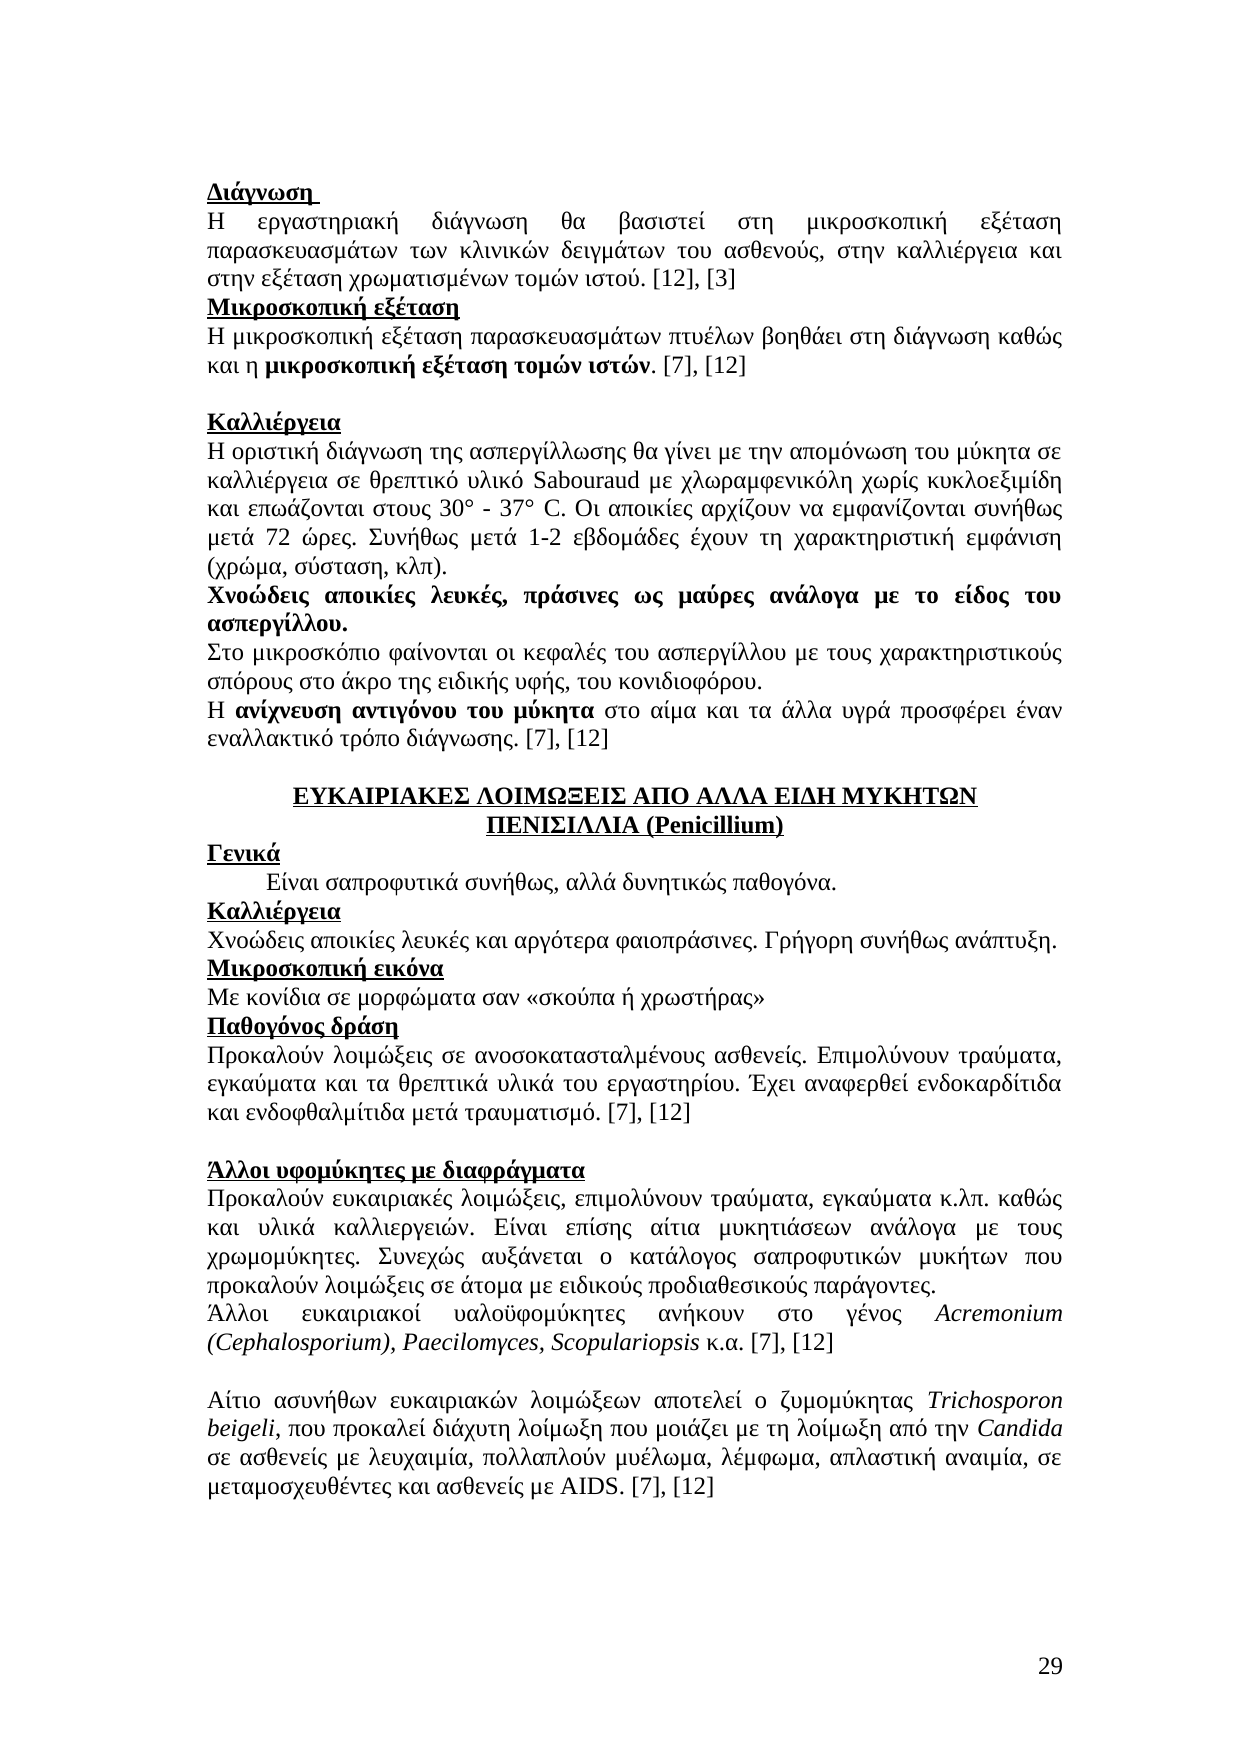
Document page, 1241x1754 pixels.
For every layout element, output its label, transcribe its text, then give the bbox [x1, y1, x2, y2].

text Στο μικροσκόπιο φαίνονται οι κεφαλές του ασπεργίλλου με τους χαρακτηριστικούς σπόρους στο άκρο της ειδικής υφής, του κονιδιοφόρου. [207, 637, 1063, 695]
subtitle Διάγνωση [207, 177, 1063, 206]
text Άλλοι ευκαιριακοί υαλοϋφομύκητες ανήκουν στο γένος Αcremοnium (Cephalοspοrium), Ρaecilοmγces, Scopulariopsis κ.α. [7], [12] [207, 1298, 1063, 1356]
text Η εργαστηριακή διάγνωση θα βασιστεί στη μικροσκοπική εξέταση παρασκευασμάτων των κλινικών δειγμάτων του ασθενούς, στην καλλιέργεια και στην εξέταση χρωματισμένων τομών ιστού. [12], [3] [207, 206, 1063, 292]
subtitle Παθογόνος δράση [207, 1011, 1063, 1040]
subtitle Γενικά [207, 838, 1063, 867]
text Η οριστική διάγνωση της ασπεργίλλωσης θα γίνει με την απομόνωση του μύκητα σε καλλιέργεια σε θρεπτικό υλικό Sabοuraud με χλωραμφενικόλη χωρίς κυκλοεξιμίδη και επωάζονται στους 30° - 37° C. Οι αποικίες αρχίζουν να εμφανίζονται συνήθως μετά 72 ώρες. Συνήθως μετά 1-2 εβδομάδες έχουν τη χαρακτηριστική εμφάνιση (χρώμα, σύσταση, κλπ). [207, 436, 1063, 580]
text Καλλιέργεια [207, 407, 1063, 436]
text Η ανίχνευση αντιγόνου του μύκητα στο αίμα και τα άλλα υγρά προσφέρει έναν εναλλακτικό τρόπο διάγνωσης. [7], [12] [207, 695, 1063, 752]
text Προκαλούν λοιμώξεις σε ανοσοκατασταλμένους ασθενείς. Επιμολύνουν τραύματα, εγκαύματα και τα θρεπτικά υλικά του εργαστηρίου. Έχει αναφερθεί ενδοκαρδίτιδα και ενδοφθαλμίτιδα μετά τραυματισμό. [7], [12] [207, 1040, 1063, 1126]
text Χνοώδεις αποικίες λευκές και αργότερα φαιοπράσινες. Γρήγορη συνήθως ανάπτυξη. [207, 925, 1063, 953]
text Προκαλούν ευκαιριακές λοιμώξεις, επιμολύνουν τραύματα, εγκαύματα κ.λπ. καθώς και υλικά καλλιεργειών. Είναι επίσης αίτια μυκητιάσεων ανάλογα με τους χρωμομύκητες. Συνεχώς αυξάνεται ο κατάλογος σαπροφυτικών μυκήτων που προκαλούν λοιμώξεις σε άτομα με ειδικούς προδιαθεσικούς παράγοντες. [207, 1183, 1063, 1298]
subtitle ΕΥΚΑΙΡΙΑΚΕΣ ΛΟΙΜΩΞΕΙΣ ΑΠΟ ΑΛΛΑ ΕΙΔΗ ΜΥΚΗΤΩΝ [207, 781, 1063, 810]
subtitle Καλλιέργεια [207, 896, 1063, 925]
subtitle Μικροσκοπική εικόνα [207, 953, 1063, 982]
text Με κονίδια σε μορφώματα σαν «σκούπα ή χρωστήρας» [207, 982, 1063, 1011]
text Αίτιο ασυνήθων ευκαιριακών λοιμώξεων αποτελεί ο ζυμομύκητας Τrichosporon beigeli, που προκαλεί διάχυτη λοίμωξη που μοιάζει με τη λοίμωξη από την Candida σε ασθενείς με λευχαιμία, πολλαπλούν μυέλωμα, λέμφωμα, απλαστική αναιμία, σε μεταμοσχευθέντες και ασθενείς με ΑIDS. [7], [12] [207, 1385, 1063, 1500]
text Είναι σαπροφυτικά συνήθως, αλλά δυνητικώς παθογόνα. [207, 867, 1063, 896]
text Χνοώδεις αποικίες λευκές, πράσινες ως μαύρες ανάλογα με το είδος του ασπεργίλλου. [207, 580, 1063, 637]
text Η μικροσκοπική εξέταση παρασκευασμάτων πτυέλων βοηθάει στη διάγνωση καθώς και η μικροσκοπική εξέταση τομών ιστών. [7], [12] [207, 321, 1063, 378]
text ΠΕΝΙΣΙΛΛΙΑ (Penicillium) [207, 810, 1063, 838]
text Μικροσκοπική εξέταση [207, 292, 1063, 321]
subtitle Άλλοι υφομύκητες με διαφράγματα [207, 1155, 1063, 1183]
